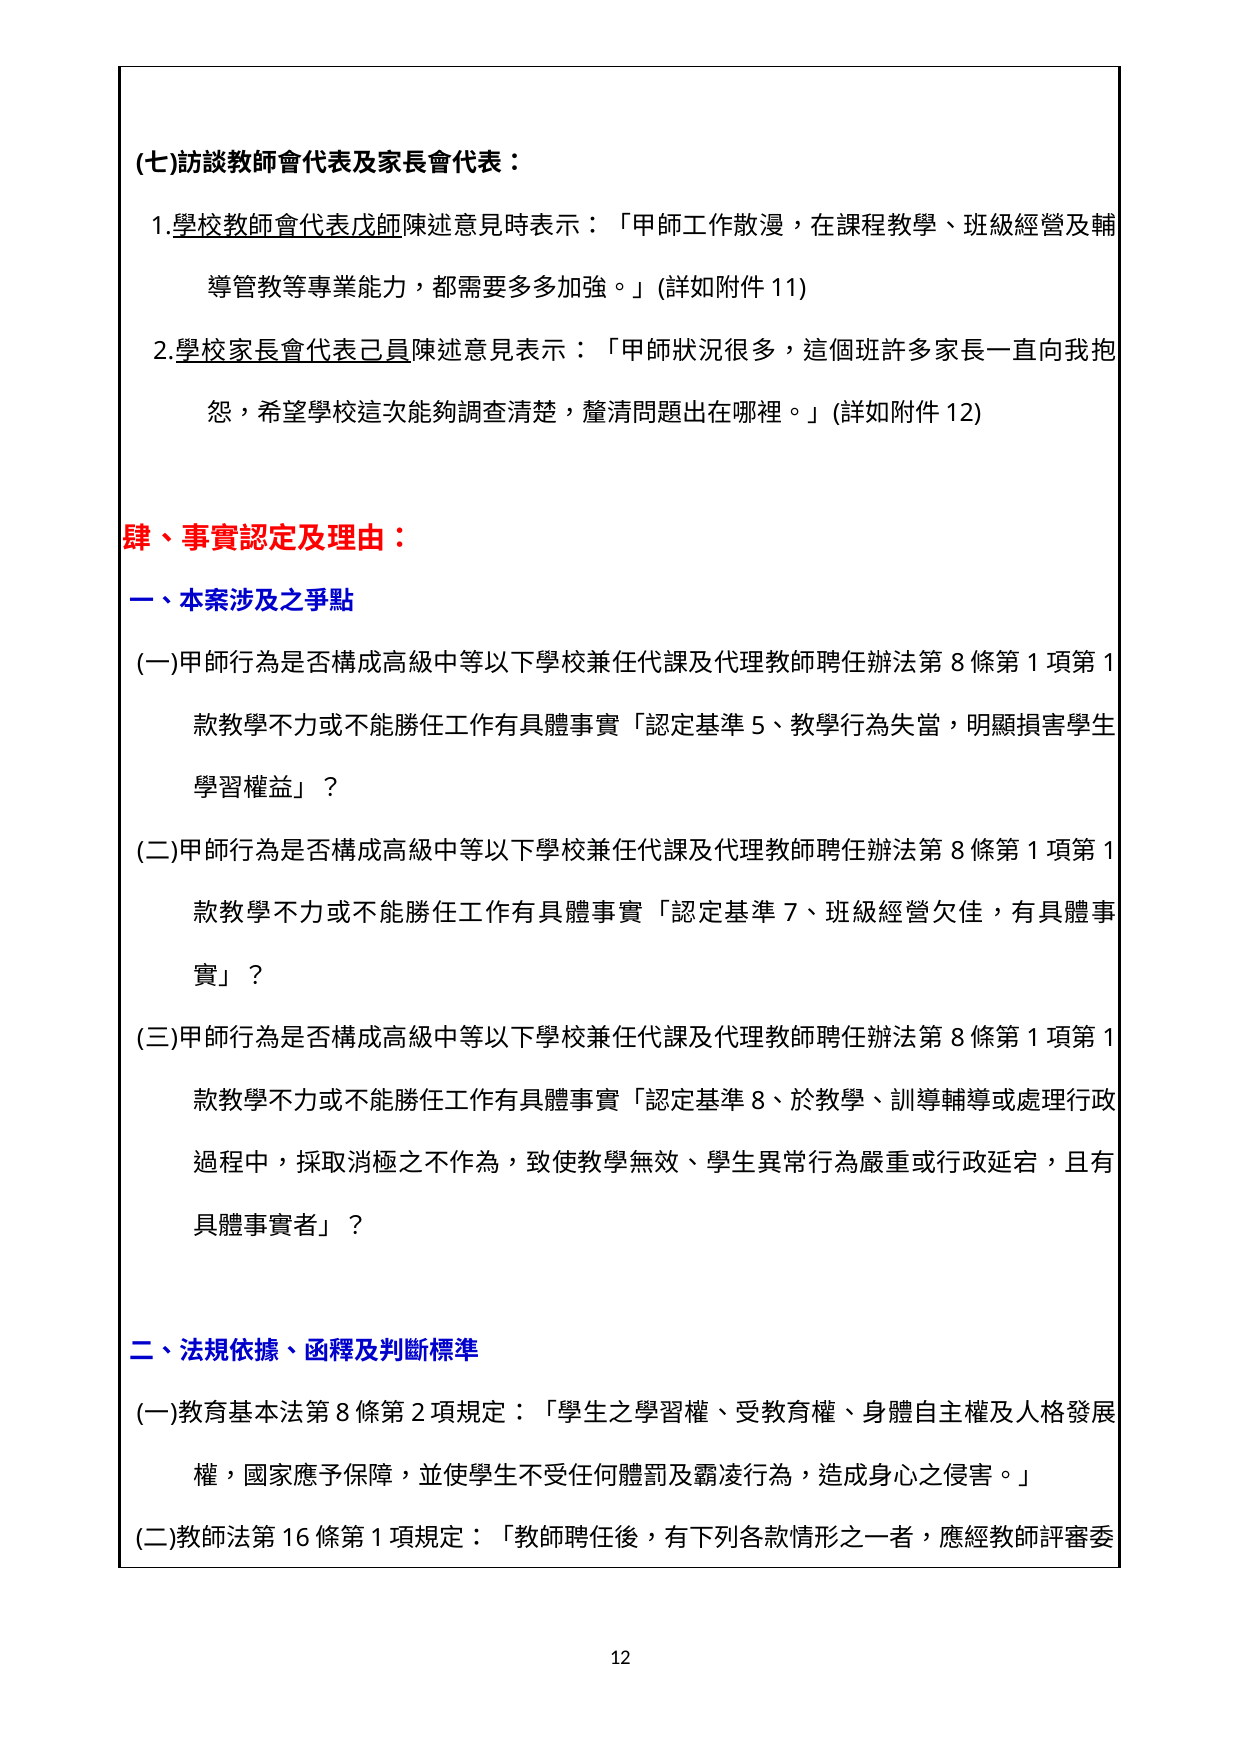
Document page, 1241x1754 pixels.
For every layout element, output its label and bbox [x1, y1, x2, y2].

table_cell [121, 67, 1118, 1567]
